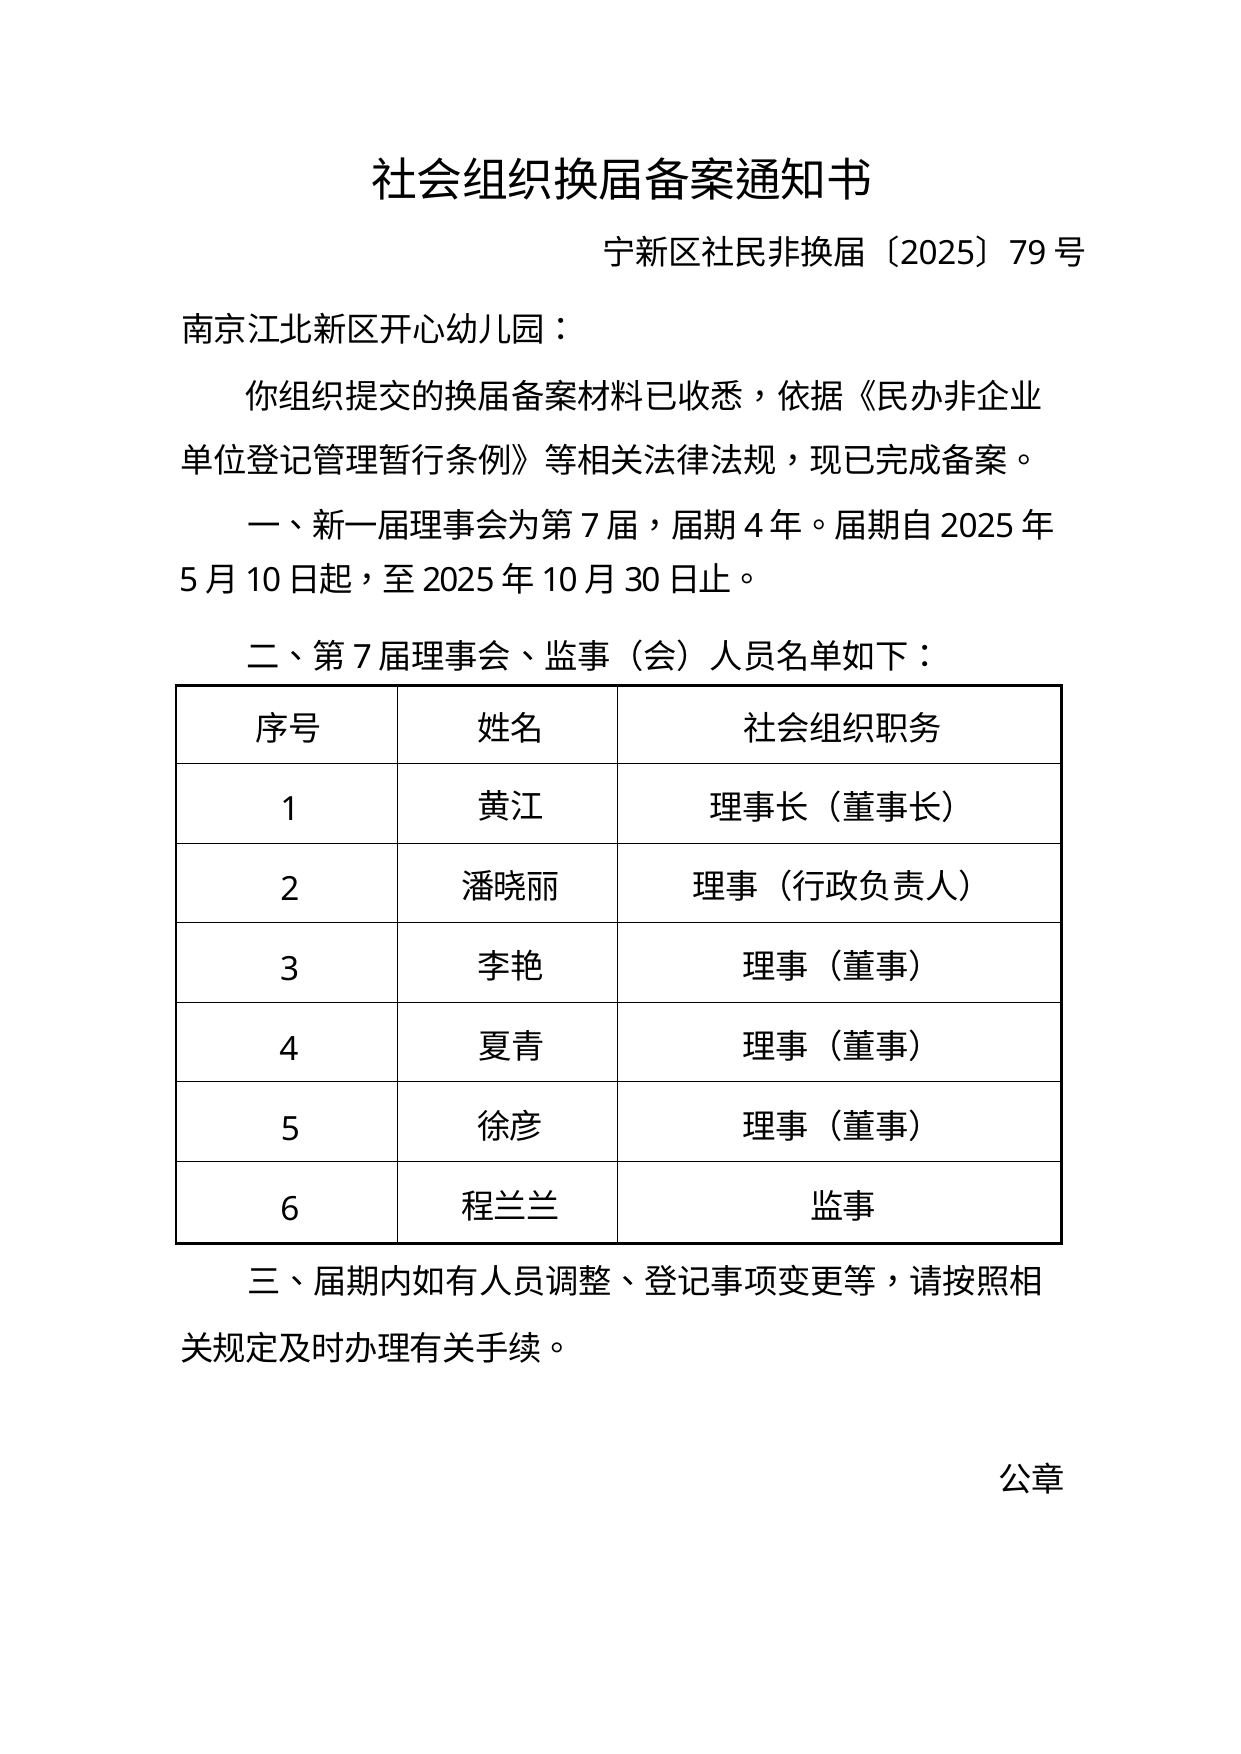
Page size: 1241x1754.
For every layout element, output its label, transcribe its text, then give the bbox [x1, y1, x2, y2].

table_cell 潘晓丽 [398, 844, 617, 922]
table_header 序号 [177, 687, 397, 763]
table_cell 1 [177, 764, 397, 842]
table_cell 2 [177, 844, 397, 922]
text 一、新一届理事会为第7届，届期4年。届期自2025年5月10日起，至2025年10月30日止。 [179, 502, 1063, 602]
table_cell 5 [177, 1082, 397, 1161]
table_header 社会组织职务 [618, 687, 1060, 763]
table_cell 理事（董事） [618, 1082, 1060, 1161]
text 公章 [998, 1456, 1150, 1500]
table_cell 理事（行政负责人） [618, 844, 1060, 922]
table_cell 徐彦 [398, 1082, 617, 1161]
text 二、第7届理事会、监事（会）人员名单如下： [246, 633, 1150, 677]
table_cell 理事长（董事长） [618, 764, 1060, 842]
table_cell 李艳 [398, 923, 617, 1002]
text 你组织提交的换届备案材料已收悉，依据《民办非企业单位登记管理暂行条例》等相关法律法规，现已完成备案。 [180, 372, 1043, 483]
text 南京江北新区开心幼儿园： [181, 306, 1150, 350]
table_cell 程兰兰 [398, 1162, 617, 1242]
text 宁新区社民非换届〔2025〕79号 [602, 230, 1150, 273]
table_cell 6 [177, 1162, 397, 1242]
table_cell 夏青 [398, 1003, 617, 1081]
table_cell 理事（董事） [618, 1003, 1060, 1081]
table_cell 3 [177, 923, 397, 1002]
table_cell 黄江 [398, 764, 617, 842]
text 三、届期内如有人员调整、登记事项变更等，请按照相关规定及时办理有关手续。 [180, 1258, 1043, 1370]
table_cell 4 [177, 1003, 397, 1081]
text 社会组织换届备案通知书 [371, 148, 1150, 208]
table_cell 监事 [618, 1162, 1060, 1242]
table_cell 理事（董事） [618, 923, 1060, 1002]
table_header 姓名 [398, 687, 617, 763]
